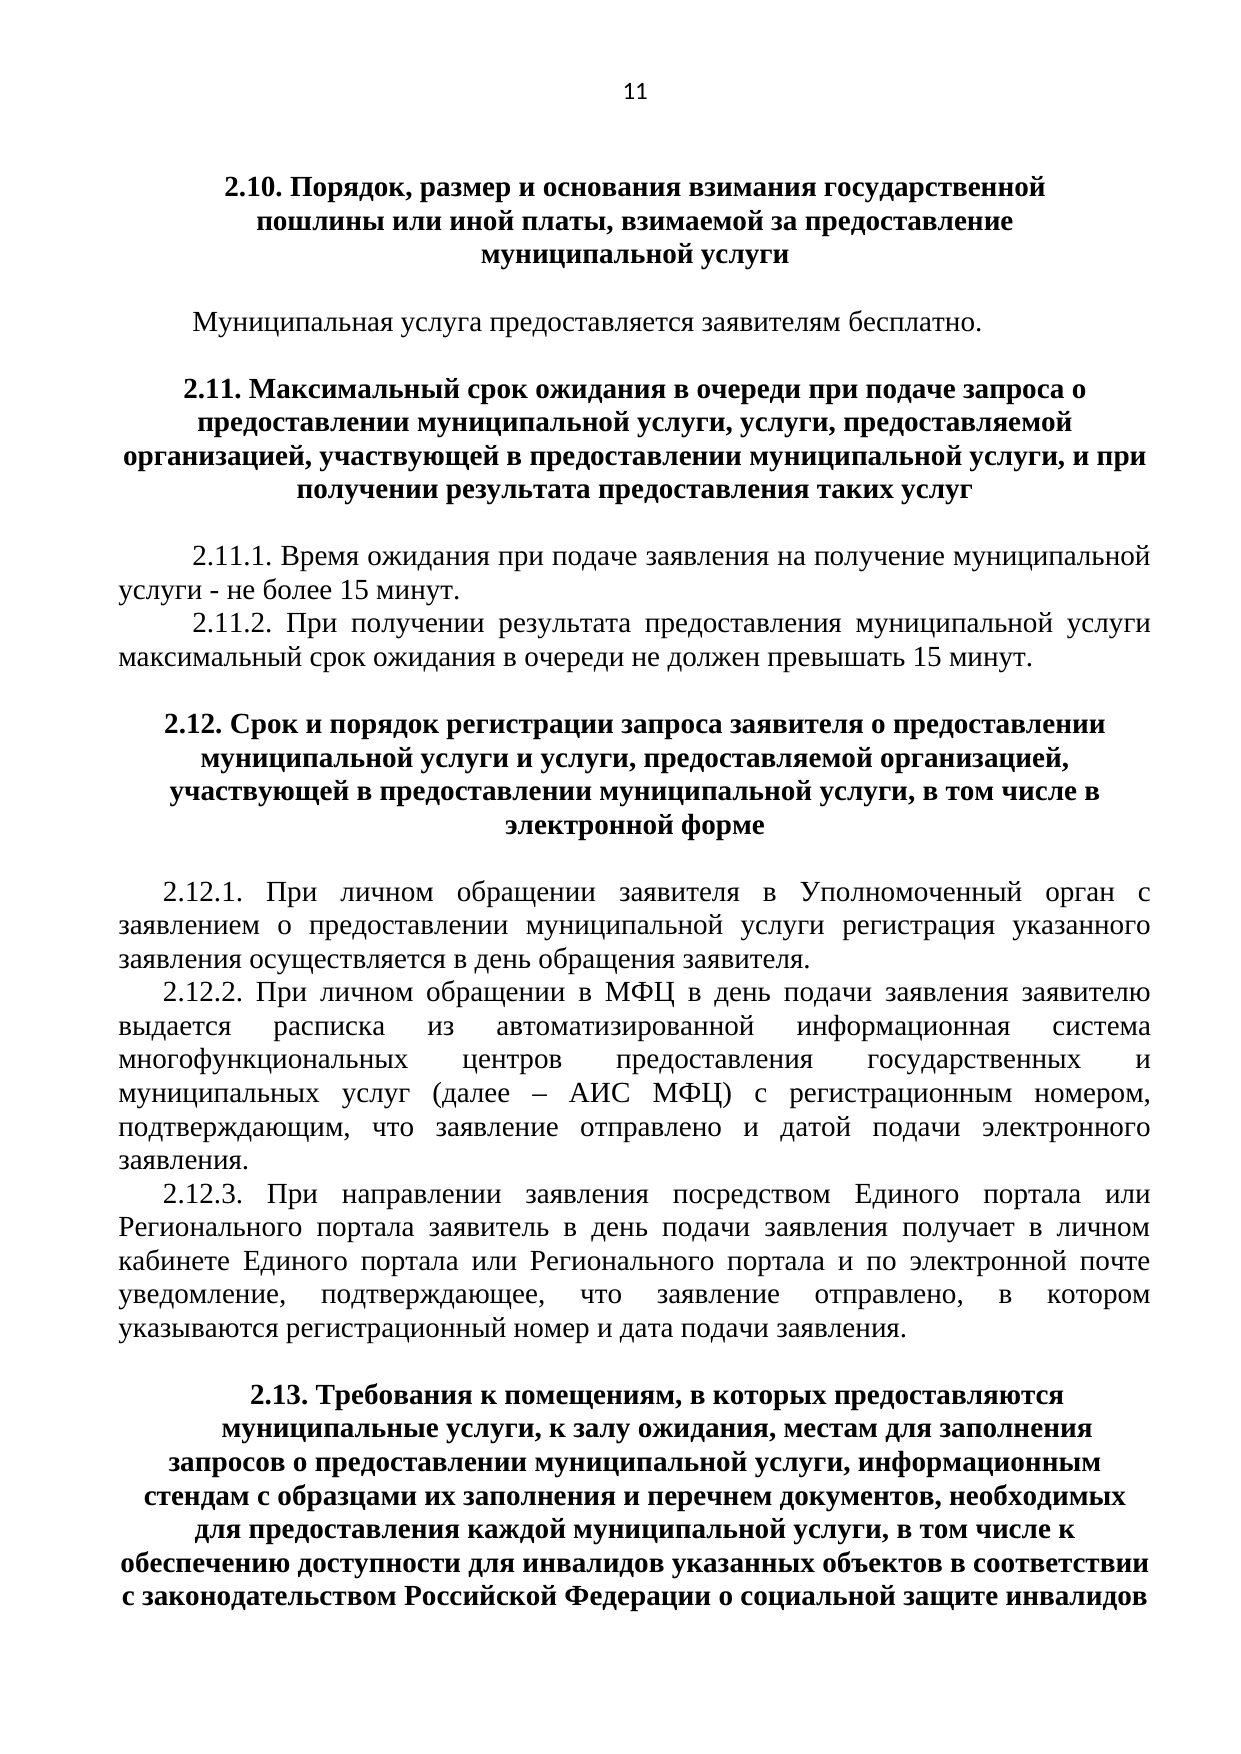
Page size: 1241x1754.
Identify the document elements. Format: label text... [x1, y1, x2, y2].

text 2.11.2. При получении результата предоставления муниципальной услуги максимальный срок ожидания в очереди не должен превышать 15 минут. [118, 606, 1152, 673]
text пошлины или иной платы, взимаемой за предоставление [118, 203, 1152, 237]
text муниципальные услуги, к залу ожидания, местам для заполнения запросов о предоставлении муниципальной услуги, информационным стендам с образцами их заполнения и перечнем документов, необходимых для предоставления каждой муниципальной услуги, в том числе к обеспечению доступности для инвалидов указанных объектов в соответствии с законодательством Российской Федерации о социальной защите инвалидов [118, 1411, 1152, 1612]
text Муниципальная услуга предоставляется заявителям бесплатно. [118, 304, 1152, 337]
text 2.10. Порядок, размер и основания взимания государственной [118, 169, 1152, 203]
text 2.12.1. При личном обращении заявителя в Уполномоченный орган с заявлением о предоставлении муниципальной услуги регистрация указанного заявления осуществляется в день обращения заявителя. [118, 874, 1152, 974]
text 2.12. Срок и порядок регистрации запроса заявителя о предоставлении муниципальной услуги и услуги, предоставляемой организацией, участвующей в предоставлении муниципальной услуги, в том числе в электронной форме [118, 706, 1152, 840]
text 2.11. Максимальный срок ожидания в очереди при подаче запроса о предоставлении муниципальной услуги, услуги, предоставляемой организацией, участвующей в предоставлении муниципальной услуги, и при получении результата предоставления таких услуг [118, 371, 1152, 505]
text 2.13. Требования к помещениям, в которых предоставляются [118, 1377, 1152, 1411]
text 2.11.1. Время ожидания при подаче заявления на получение муниципальной услуги - не более 15 минут. [118, 538, 1152, 606]
text муниципальной услуги [118, 237, 1152, 270]
text 2.12.3. При направлении заявления посредством Единого портала или Регионального портала заявитель в день подачи заявления получает в личном кабинете Единого портала или Регионального портала и по электронной почте уведомление, подтверждающее, что заявление отправлено, в котором указываются регистрационный номер и дата подачи заявления. [118, 1176, 1152, 1343]
text 2.12.2. При личном обращении в МФЦ в день подачи заявления заявителю выдается расписка из автоматизированной информационная система многофункциональных центров предоставления государственных и муниципальных услуг (далее – АИС МФЦ) с регистрационным номером, подтверждающим, что заявление отправлено и датой подачи электронного заявления. [118, 974, 1152, 1176]
